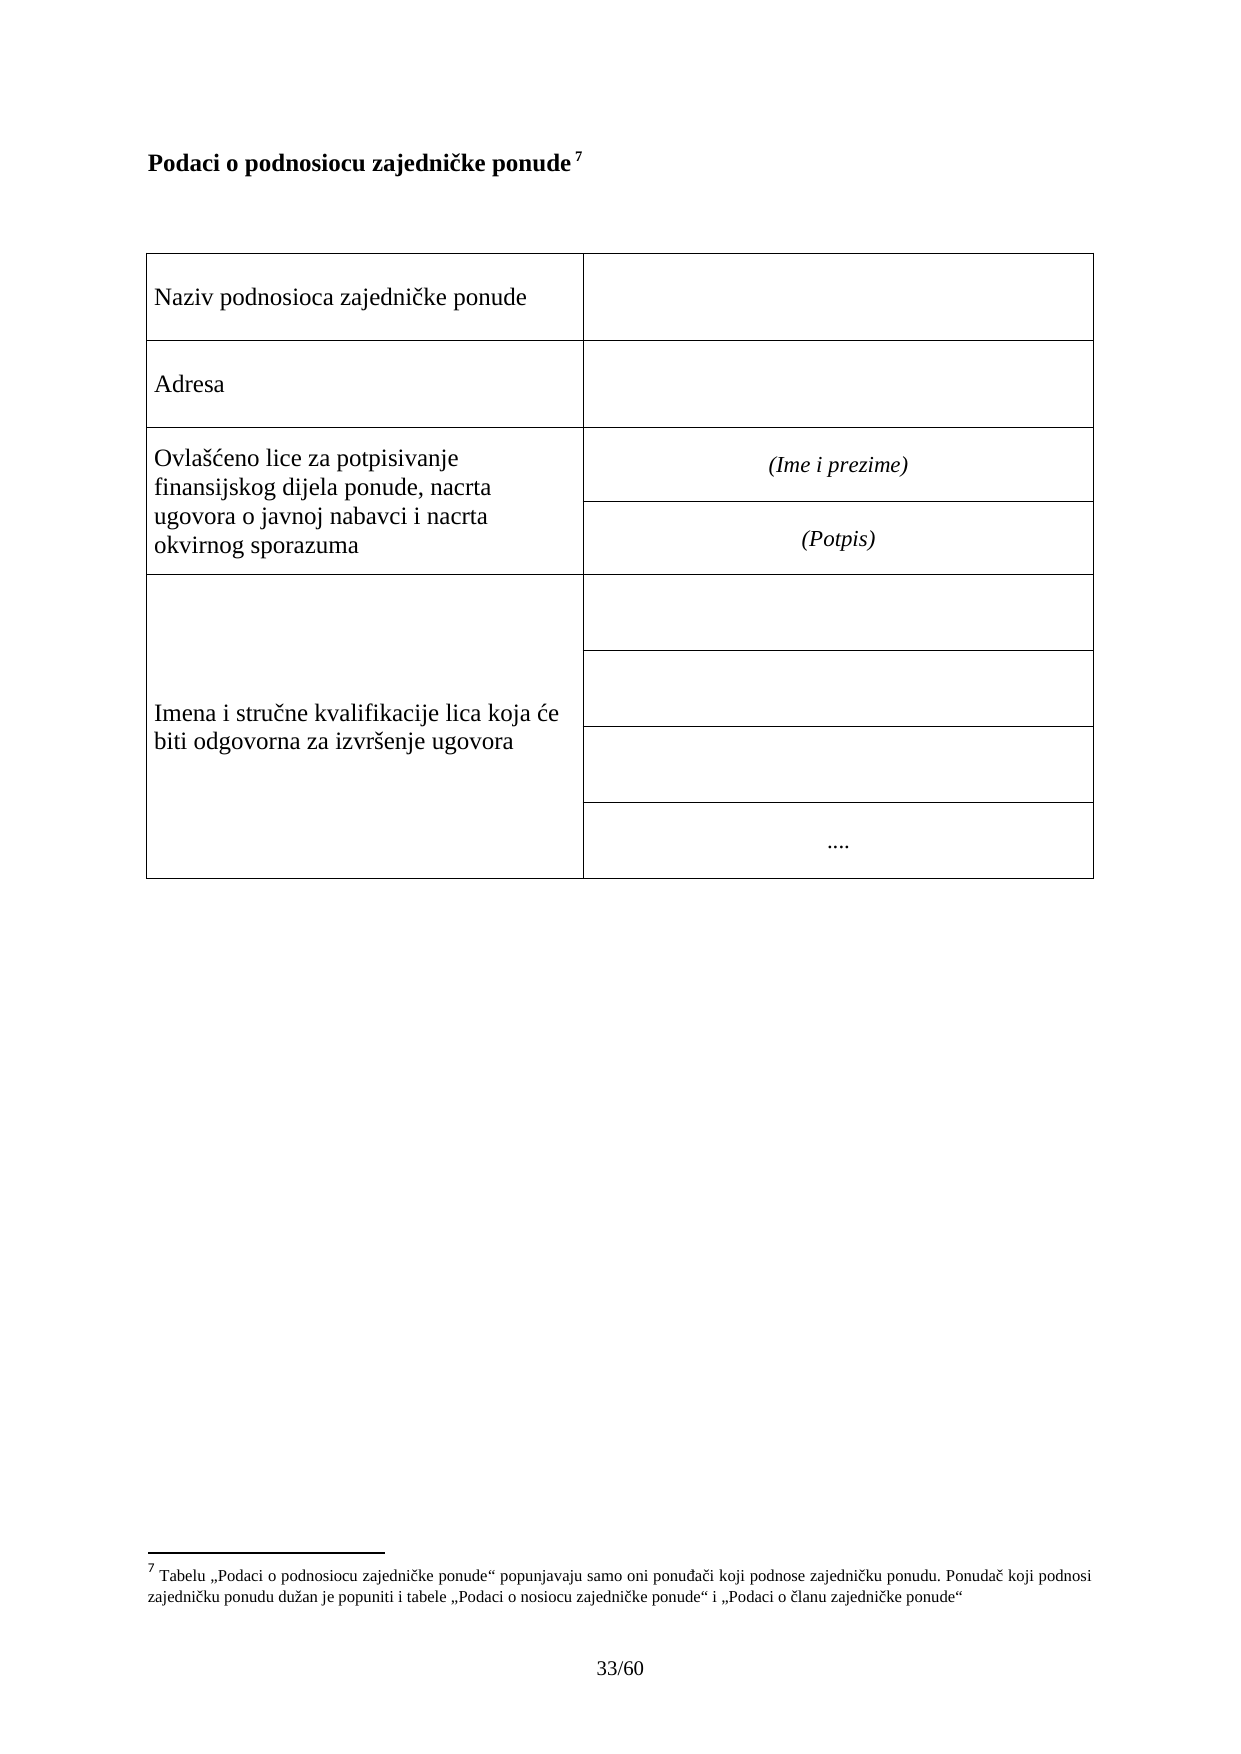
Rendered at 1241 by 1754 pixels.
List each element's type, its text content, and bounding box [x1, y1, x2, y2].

table_header Naziv podnosioca zajedničke ponude [147, 254, 583, 340]
table_cell Ovlašćeno lice za potpisivanje finansijskog dijela ponude, nacrta ugovora o javnoj nabavci i nacrta okvirnog sporazuma [147, 428, 583, 574]
table_cell (Ime i prezime) [584, 428, 1093, 501]
table_cell Imena i stručne kvalifikacije lica koja će biti odgovorna za izvršenje ugovora [147, 575, 583, 878]
table_cell [584, 341, 1093, 427]
table_cell (Potpis) [584, 502, 1093, 574]
table_cell Adresa [147, 341, 583, 427]
table_cell [584, 575, 1093, 650]
table_header [584, 254, 1093, 340]
table_cell [584, 651, 1093, 726]
text Podaci o podnosiocu zajedničke ponude [148, 148, 1093, 176]
table_cell [584, 727, 1093, 802]
table_cell .... [584, 803, 1093, 878]
